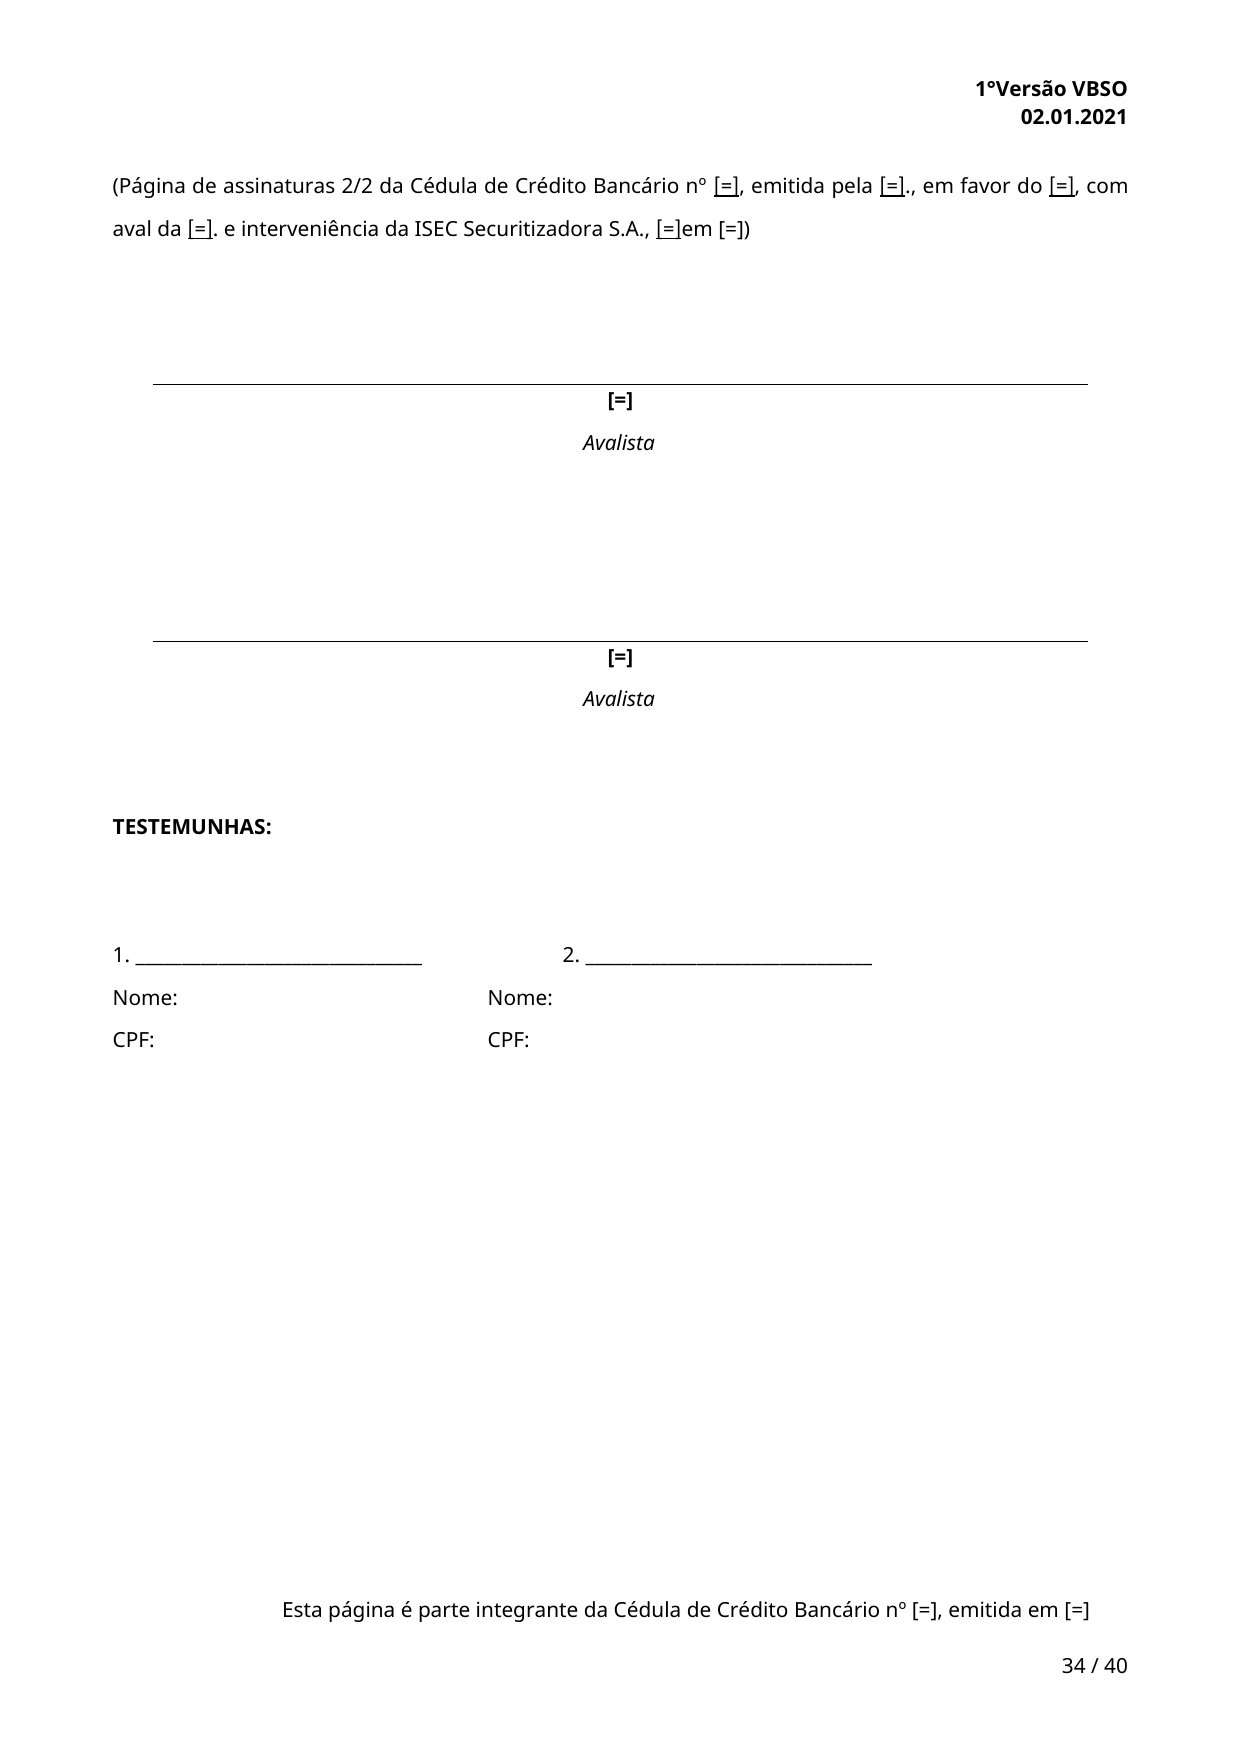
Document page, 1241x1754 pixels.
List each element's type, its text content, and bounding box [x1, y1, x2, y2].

text (Página de assinaturas 2/2 da Cédula de Crédito Bancário nº [=], emitida pela [=]., em favor do [=], com aval da [=]. e interveniência da ISEC Securitizadora S.A., [=]em [=]) [112, 171, 1128, 242]
text CPF: CPF: [112, 1026, 1203, 1054]
text Nome: Nome: [112, 983, 1203, 1011]
table_header [=] Avalista [153, 385, 1088, 471]
text 1. _______________________________ 2. _______________________________ [112, 940, 1203, 969]
text TESTEMUNHAS: [112, 812, 1203, 841]
table_header [=] Avalista [153, 642, 1088, 727]
